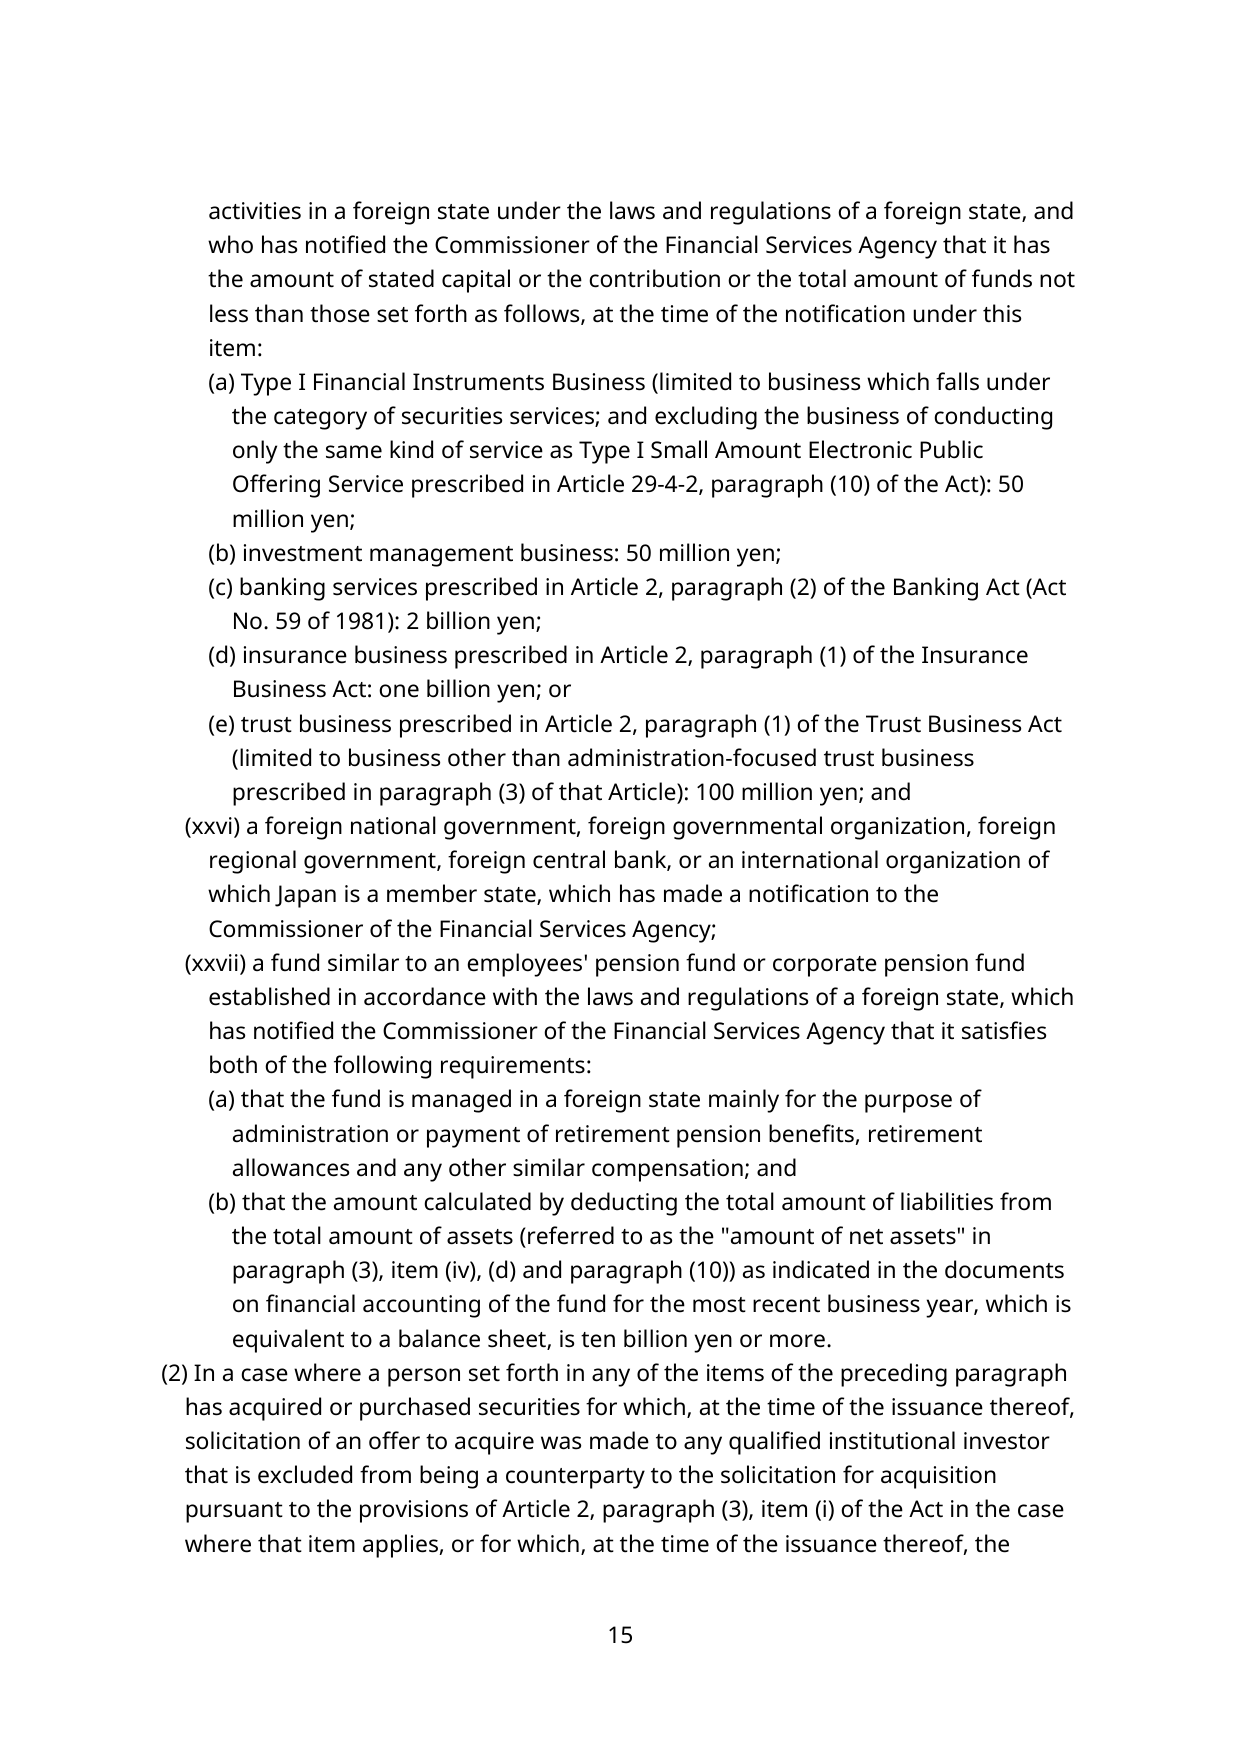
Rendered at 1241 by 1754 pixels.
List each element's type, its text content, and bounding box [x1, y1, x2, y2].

text (xxvi) a foreign national government, foreign governmental organization, foreign regional government, foreign central bank, or an international organization of which Japan is a member state, which has made a notification to the Commissioner of the Financial Services Agency; [184, 809, 1079, 945]
text (c) banking services prescribed in Article 2, paragraph (2) of the Banking Act (Act No. 59 of 1981): 2 billion yen; [207, 569, 1079, 638]
text (b) investment management business: 50 million yen; [207, 535, 1079, 569]
text (a) that the fund is managed in a foreign state mainly for the purpose of administration or payment of retirement pension benefits, retirement allowances and any other similar compensation; and [207, 1082, 1079, 1184]
text (b) that the amount calculated by deducting the total amount of liabilities from the total amount of assets (referred to as the "amount of net assets" in paragraph (3), item (iv), (d) and paragraph (10)) as indicated in the documents on financial accounting of the fund for the most recent business year, which is equivalent to a balance sheet, is ten billion yen or more. [207, 1184, 1079, 1355]
text (xxvii) a fund similar to an employees' pension fund or corporate pension fund established in accordance with the laws and regulations of a foreign state, which has notified the Commissioner of the Financial Services Agency that it satisfies both of the following requirements: [184, 945, 1079, 1082]
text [161, 1355, 1079, 1560]
text (d) insurance business prescribed in Article 2, paragraph (1) of the Insurance Business Act: one billion yen; or [207, 638, 1079, 706]
text (a) Type I Financial Instruments Business (limited to business which falls under the category of securities services; and excluding the business of conducting only the same kind of service as Type I Small Amount Electronic Public Offering Service prescribed in Article 29-4-2, paragraph (10) of the Act): 50 million yen; [207, 364, 1079, 535]
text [184, 194, 1079, 364]
text (e) trust business prescribed in Article 2, paragraph (1) of the Trust Business Act (limited to business other than administration-focused trust business prescribed in paragraph (3) of that Article): 100 million yen; and [207, 706, 1079, 809]
